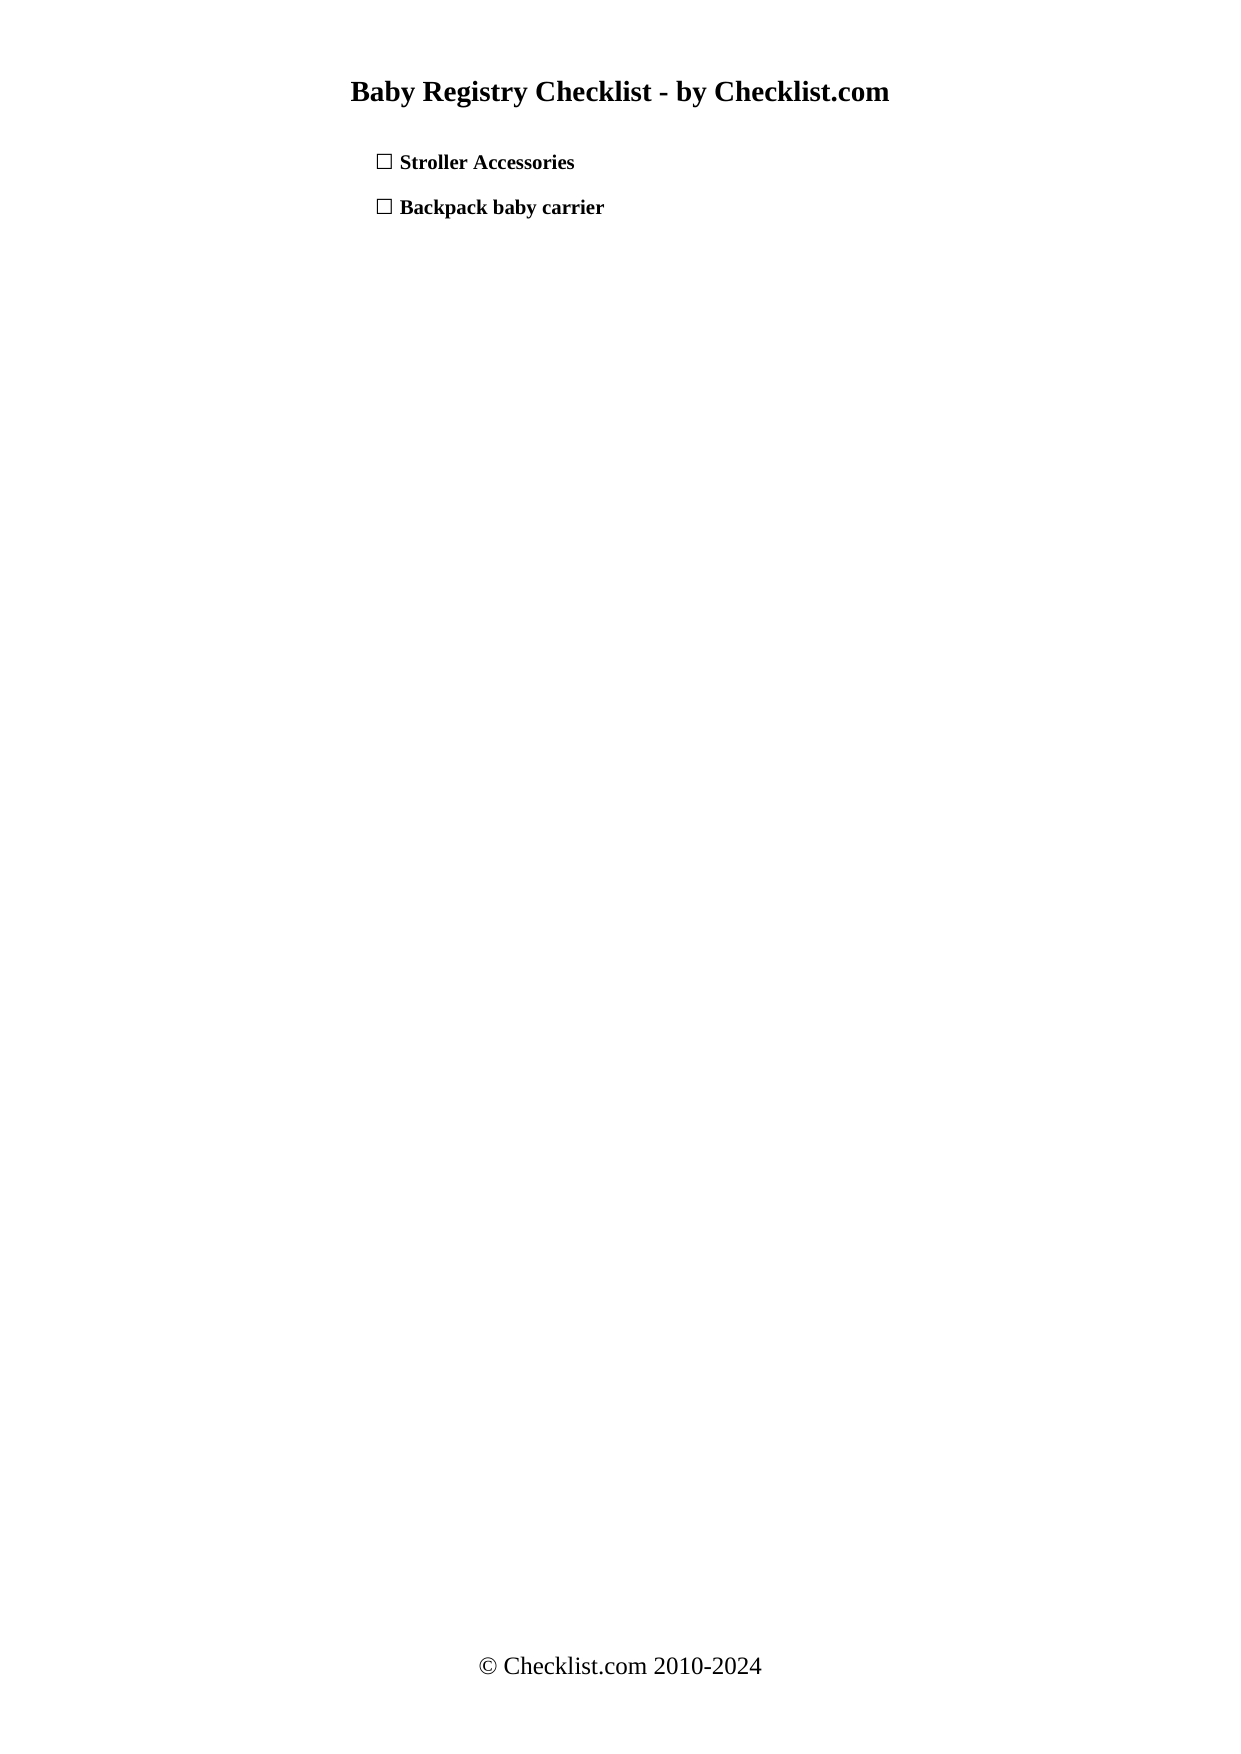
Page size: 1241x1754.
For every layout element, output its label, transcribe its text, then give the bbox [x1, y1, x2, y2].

text ☐ Stroller Accessories [375, 150, 1090, 174]
text ☐ Backpack baby carrier [375, 195, 1090, 219]
